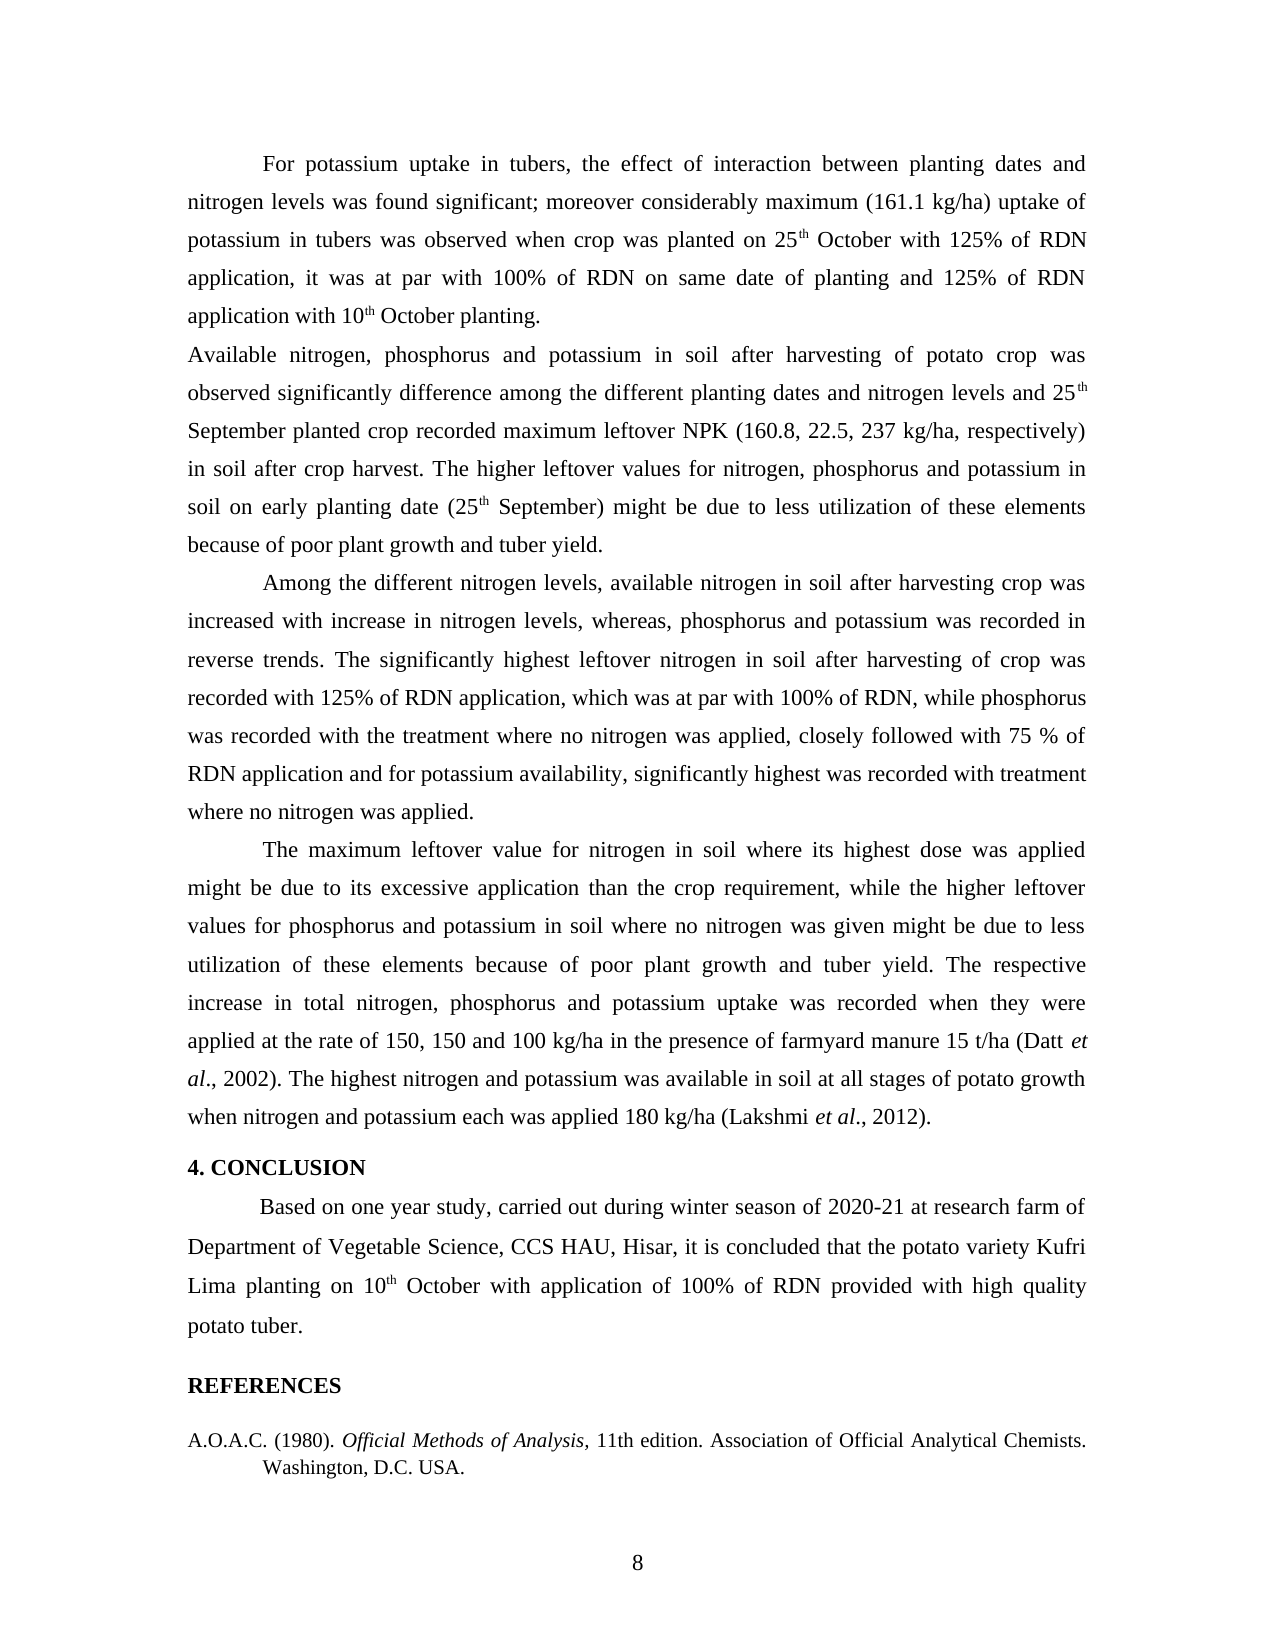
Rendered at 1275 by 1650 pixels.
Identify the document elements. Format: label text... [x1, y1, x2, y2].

text A.O.A.C. (1980). Official Methods of Analysis, 11th edition. Association of Official Analytical Chemists. Washington, D.C. USA. [187, 1428, 1087, 1479]
text Based on one year study, carried out during winter season of 2020-21 at research farm of Department of Vegetable Science, CCS HAU, Hisar, it is concluded that the potato variety Kufri Lima planting on 10th October with application of 100% of RDN provided with high quality potato tuber. [187, 1193, 1087, 1338]
text Among the different nitrogen levels, available nitrogen in soil after harvesting crop was increased with increase in nitrogen levels, whereas, phosphorus and potassium was recorded in reverse trends. The significantly highest leftover nitrogen in soil after harvesting of crop was recorded with 125% of RDN application, which was at par with 100% of RDN, while phosphorus was recorded with the treatment where no nitrogen was applied, closely followed with 75 % of RDN application and for potassium availability, significantly highest was recorded with treatment where no nitrogen was applied. [187, 569, 1087, 627]
text The maximum leftover value for nitrogen in soil where its highest dose was applied might be due to its excessive application than the crop requirement, while the higher leftover values for phosphorus and potassium in soil where no nitrogen was given might be due to less utilization of these elements because of poor plant growth and tuber yield. The respective increase in total nitrogen, phosphorus and potassium uptake was recorded when they were applied at the rate of 150, 150 and 100 kg/ha in the presence of farmyard manure 15 t/ha (Datt et al., 2002). The highest nitrogen and potassium was available in soil at all stages of potato growth when nitrogen and potassium each was applied 180 kg/ha (Lakshmi et al., 2012). [187, 836, 1087, 1129]
text 4. CONCLUSION [187, 1154, 1087, 1180]
text Available nitrogen, phosphorus and potassium in soil after harvesting of potato crop was observed significantly difference among the different planting dates and nitrogen levels and 25th September planted crop recorded maximum leftover NPK (160.8, 22.5, 237 kg/ha, respectively) in soil after crop harvest. The higher leftover values for nitrogen, phosphorus and potassium in soil on early planting date (25th September) might be due to less utilization of these elements because of poor plant growth and tuber yield. [187, 362, 1087, 558]
text Among the different nitrogen levels, available nitrogen in soil after harvesting crop was increased with increase in nitrogen levels, whereas, phosphorus and potassium was recorded in reverse trends. The significantly highest leftover nitrogen in soil after harvesting of crop was recorded with 125% of RDN application, which was at par with 100% of RDN, while phosphorus was recorded with the treatment where no nitrogen was applied, closely followed with 75 % of RDN application and for potassium availability, significantly highest was recorded with treatment where no nitrogen was applied. [187, 628, 1087, 824]
text REFERENCES [187, 1372, 1087, 1398]
text For potassium uptake in tubers, the effect of interaction between planting dates and nitrogen levels was found significant; moreover considerably maximum (161.1 kg/ha) uptake of potassium in tubers was observed when crop was planted on 25th October with 125% of RDN application, it was at par with 100% of RDN on same date of planting and 125% of RDN application with 10th October planting. [187, 150, 1087, 329]
